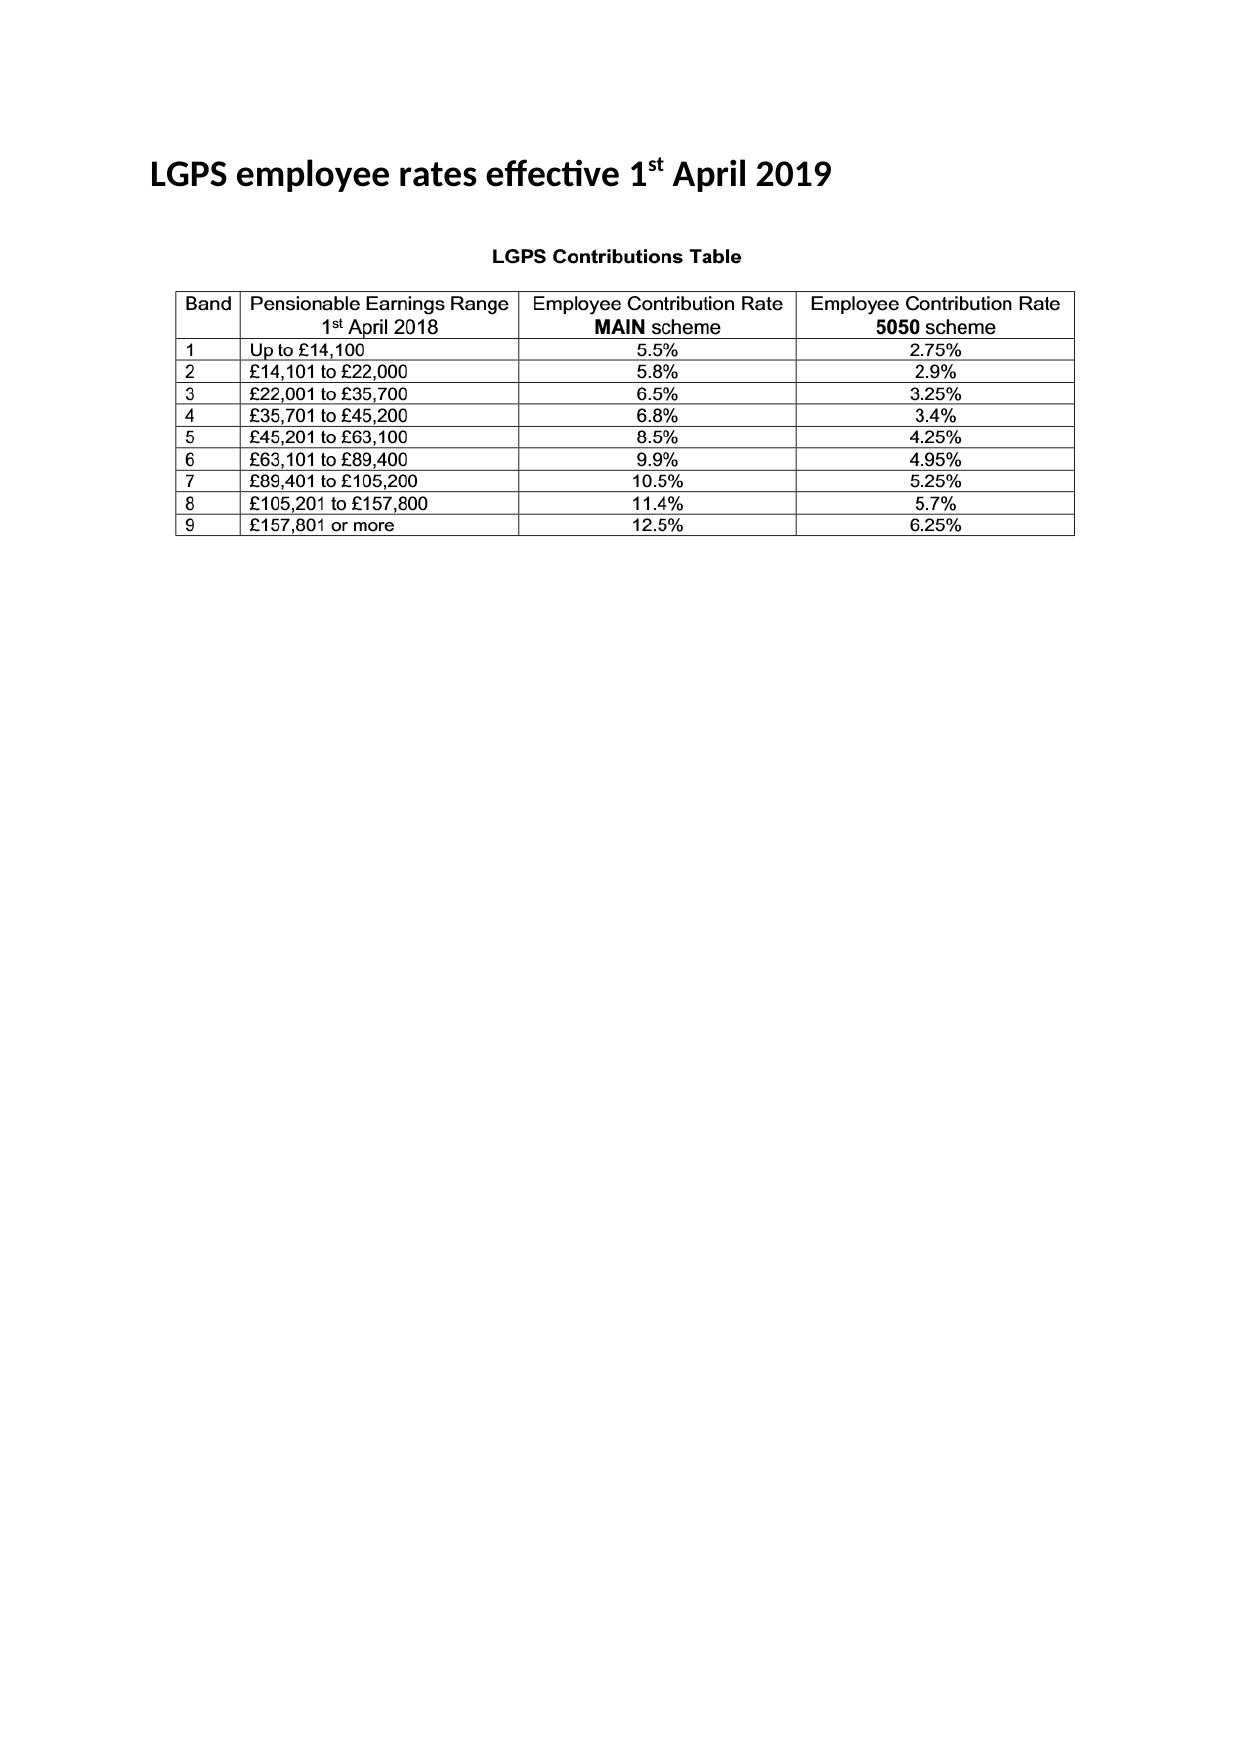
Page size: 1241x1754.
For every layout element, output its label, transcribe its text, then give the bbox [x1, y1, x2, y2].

picture [150, 216, 1091, 569]
text LGPS employee rates effective 1st April 2019 [150, 150, 1090, 196]
